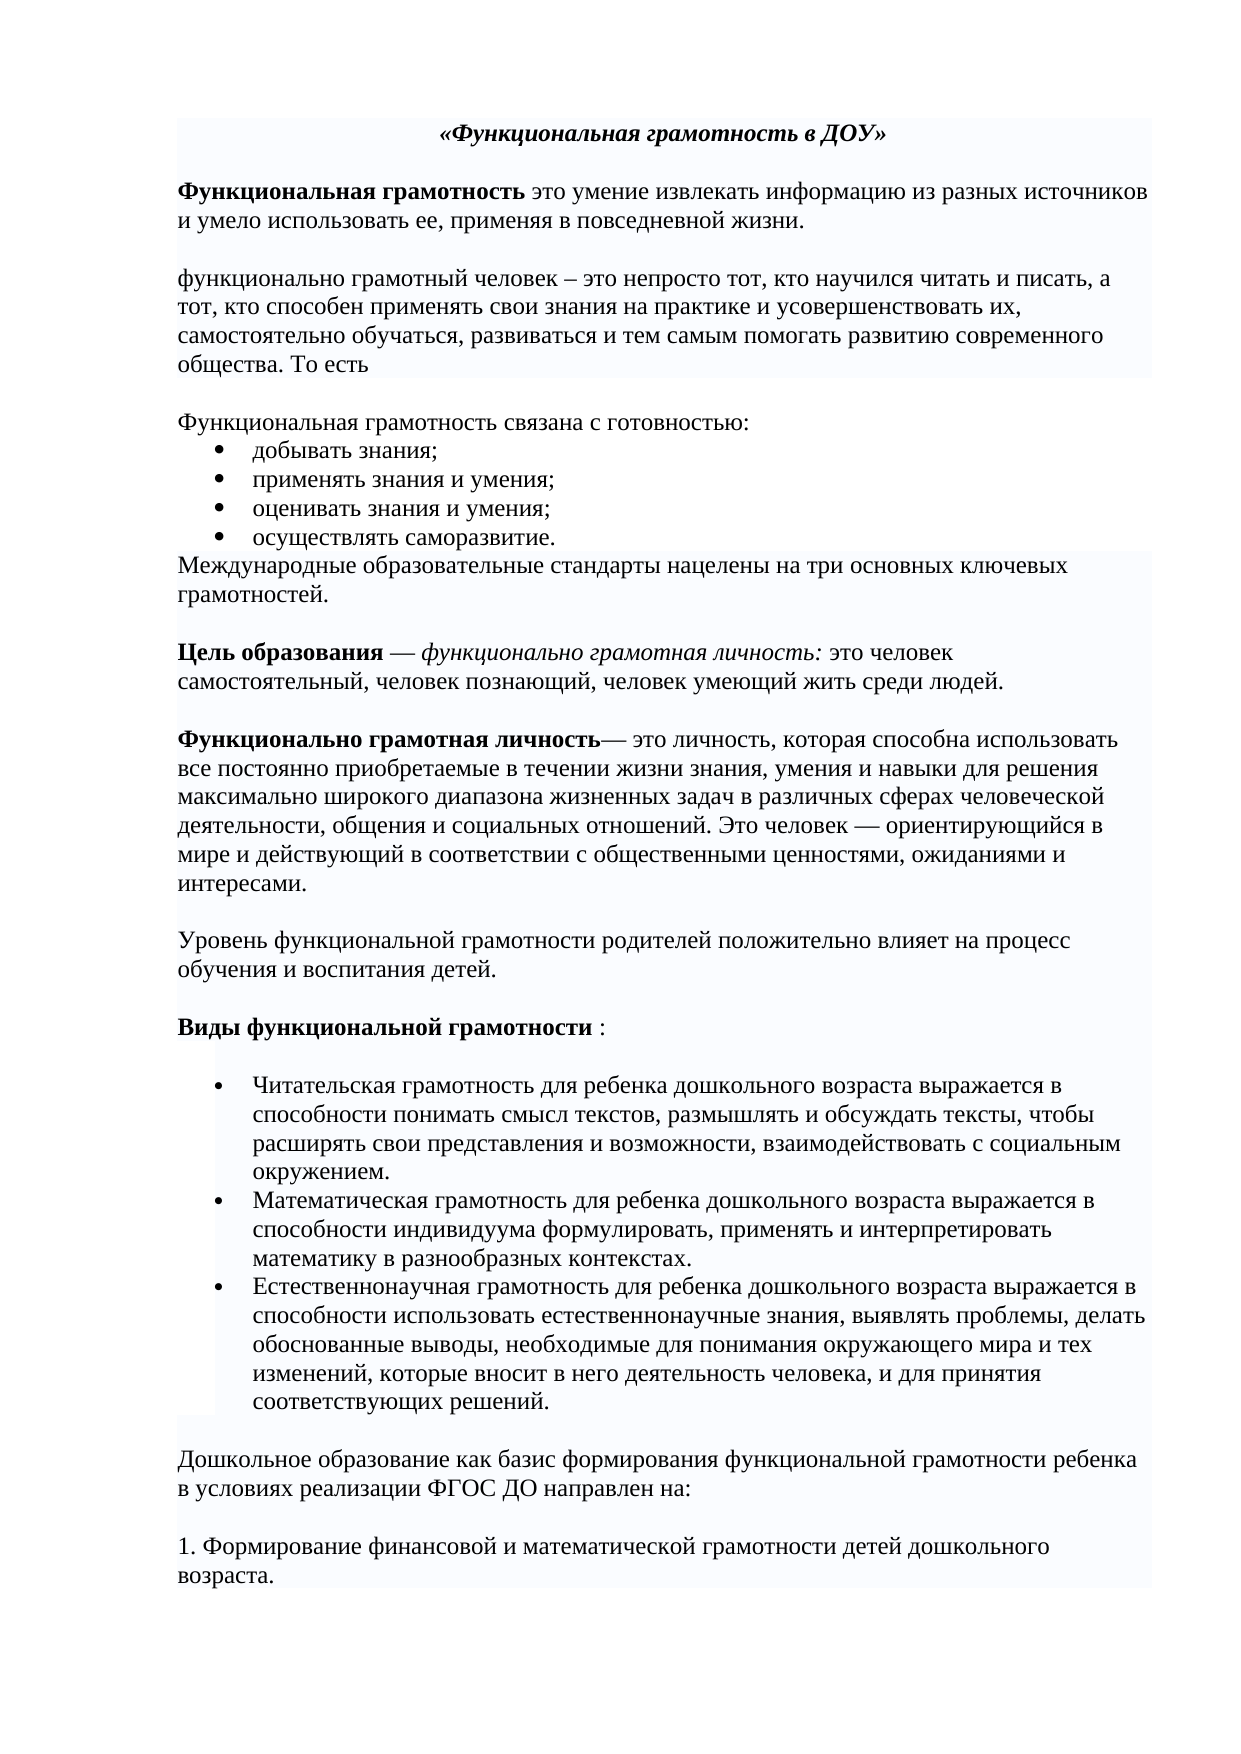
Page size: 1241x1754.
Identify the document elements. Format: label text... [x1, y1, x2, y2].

text Функциональная грамотность связана с готовностью: [177, 407, 1152, 436]
text Международные образовательные стандарты нацелены на три основных ключевых грамотностей. [177, 551, 1152, 608]
list применять знания и умения; [215, 464, 1152, 493]
list добывать знания; [215, 436, 1152, 464]
text Функционально грамотная личность— это личность, которая способна использовать все постоянно приобретаемые в течении жизни знания, умения и навыки для решения максимально широкого диапазона жизненных задач в различных сферах человеческой деятельности, общения и социальных отношений. Это человек — ориентирующийся в мире и действующий в соответствии с общественными ценностями, ожиданиями и интересами. [177, 724, 1152, 896]
text функционально грамотный человек – это непросто тот, кто научился читать и писать, а тот, кто способен применять свои знания на практике и усовершенствовать их, самостоятельно обучаться, развиваться и тем самым помогать развитию современного общества. То есть [177, 263, 1152, 378]
list Естественнонаучная грамотность для ребенка дошкольного возраста выражается в способности использовать естественнонаучные знания, выявлять проблемы, делать обоснованные выводы, необходимые для понимания окружающего мира и тех изменений, которые вносит в него деятельность человека, и для принятия соответствующих решений. [215, 1271, 1152, 1415]
text Функциональная грамотность это умение извлекать информацию из разных источников и умело использовать ее, применяя в повседневной жизни. [177, 176, 1152, 233]
text 1. Формирование финансовой и математической грамотности детей дошкольного возраста. [177, 1531, 1152, 1588]
list осуществлять саморазвитие. [215, 522, 1152, 551]
list Математическая грамотность для ребенка дошкольного возраста выражается в способности индивидуума формулировать, применять и интерпретировать математику в разнообразных контекстах. [215, 1185, 1152, 1271]
text Дошкольное образование как базис формирования функциональной грамотности ребенка в условиях реализации ФГОС ДО направлен на: [177, 1444, 1152, 1502]
list оценивать знания и умения; [215, 493, 1152, 522]
text Уровень функциональной грамотности родителей положительно влияет на процесс обучения и воспитания детей. [177, 926, 1152, 983]
text «Функциональная грамотность в ДОУ» [177, 118, 1152, 147]
text Виды функциональной грамотности : [177, 1012, 1152, 1041]
list Читательская грамотность для ребенка дошкольного возраста выражается в способности понимать смысл текстов, размышлять и обсуждать тексты, чтобы расширять свои представления и возможности, взаимодействовать с социальным окружением. [215, 1070, 1152, 1185]
text Цель образования — функционально грамотная личность: это человек самостоятельный, человек познающий, человек умеющий жить среди людей. [177, 637, 1152, 695]
